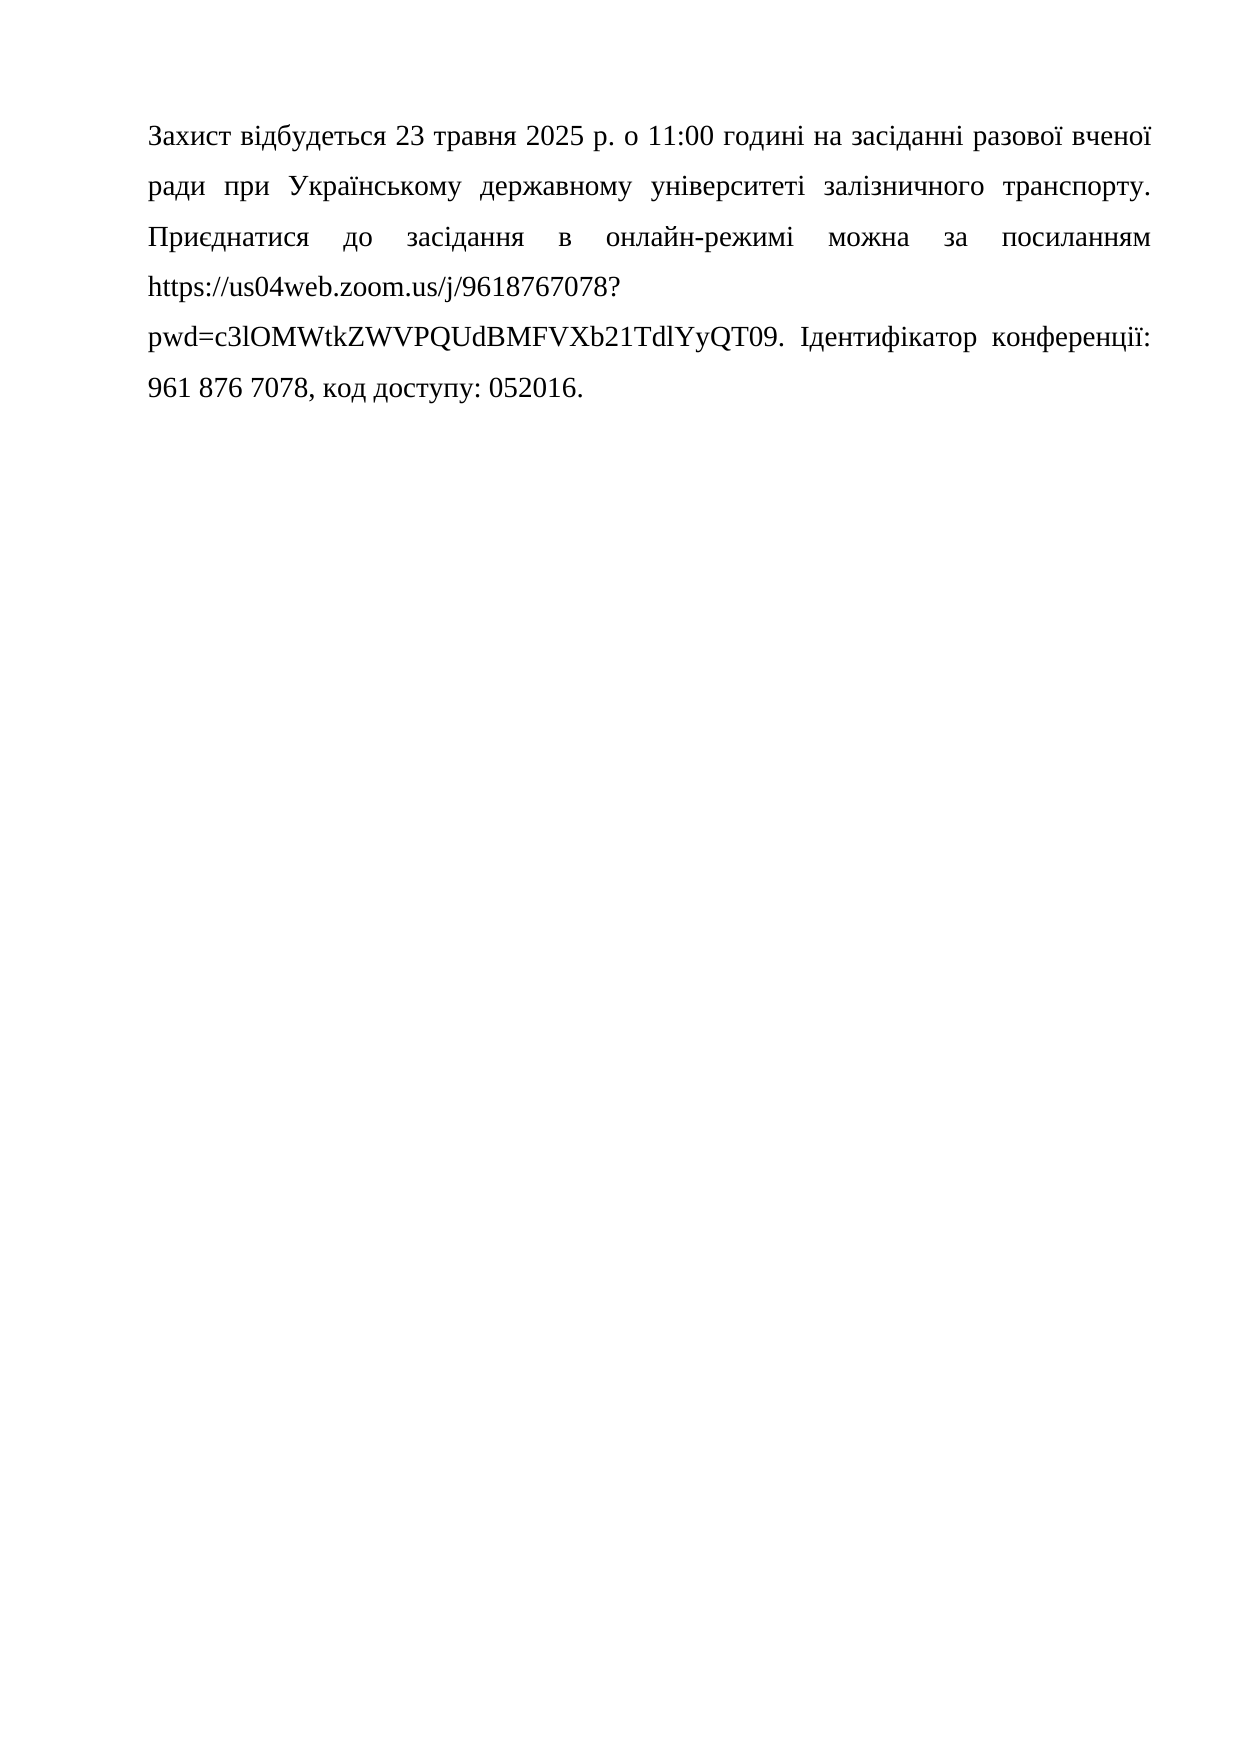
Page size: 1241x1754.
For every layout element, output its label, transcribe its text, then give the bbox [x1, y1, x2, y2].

text Захист відбудеться 23 травня 2025 р. о 11:00 годині на засіданні разової вченої ради при Українському державному університеті залізничного транспорту. Приєднатися до засідання в онлайн-режимі можна за посиланням https://us04web.zoom.us/j/9618767078?pwd=c3lOMWtkZWVPQUdBMFVXb21TdlYyQT09. Ідентифікатор конференції: 961 876 7078, код доступу: 052016. [148, 118, 1152, 403]
